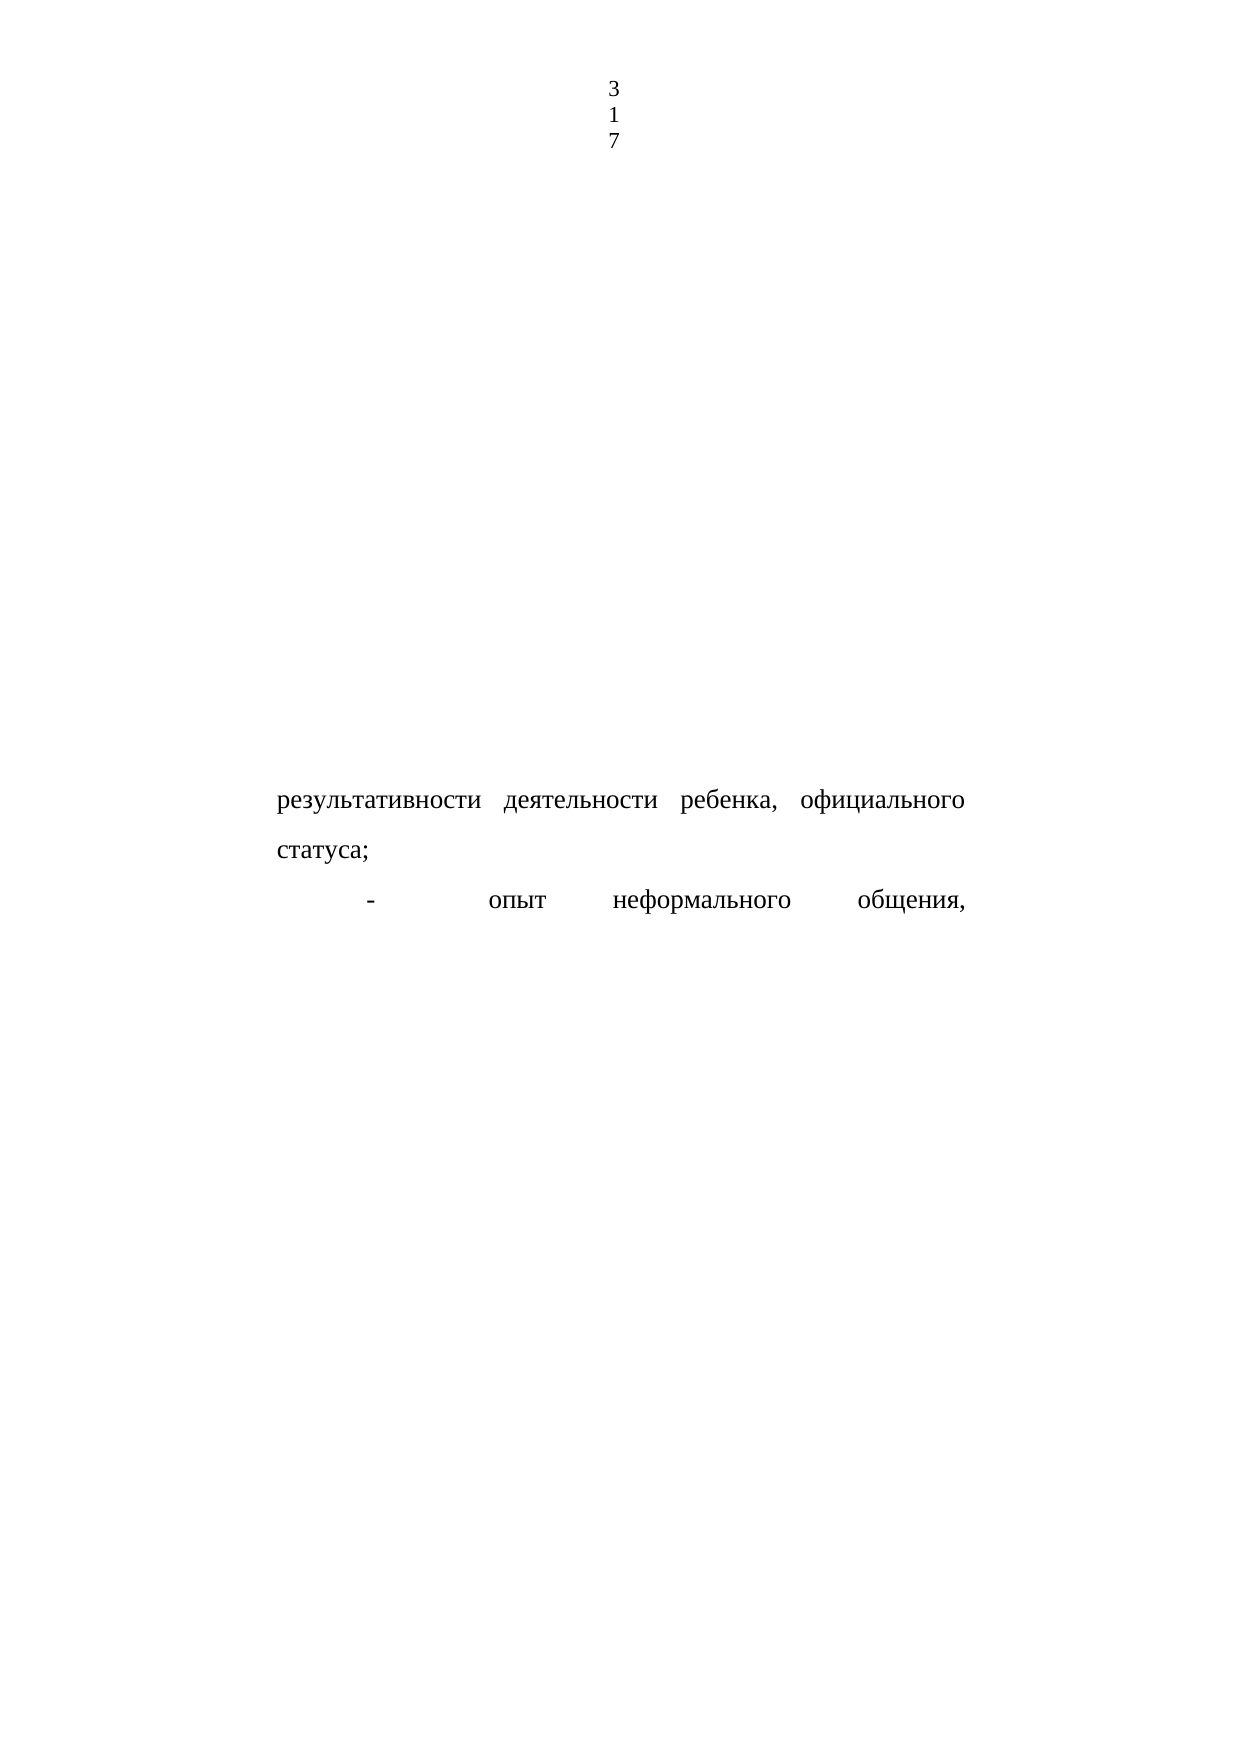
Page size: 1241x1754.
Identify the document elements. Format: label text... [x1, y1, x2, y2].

list отсутствие обязательной оценки результативности деятельности ребенка, официального статуса; [277, 769, 966, 869]
list опыт неформального общения, взаимодействия, сотрудничества с детьми и взрослыми; опыт жизнедеятельности и общения в коллективах высокого уровня развития, где наиболее успешно проходит самоактуализация личности. [277, 869, 966, 919]
